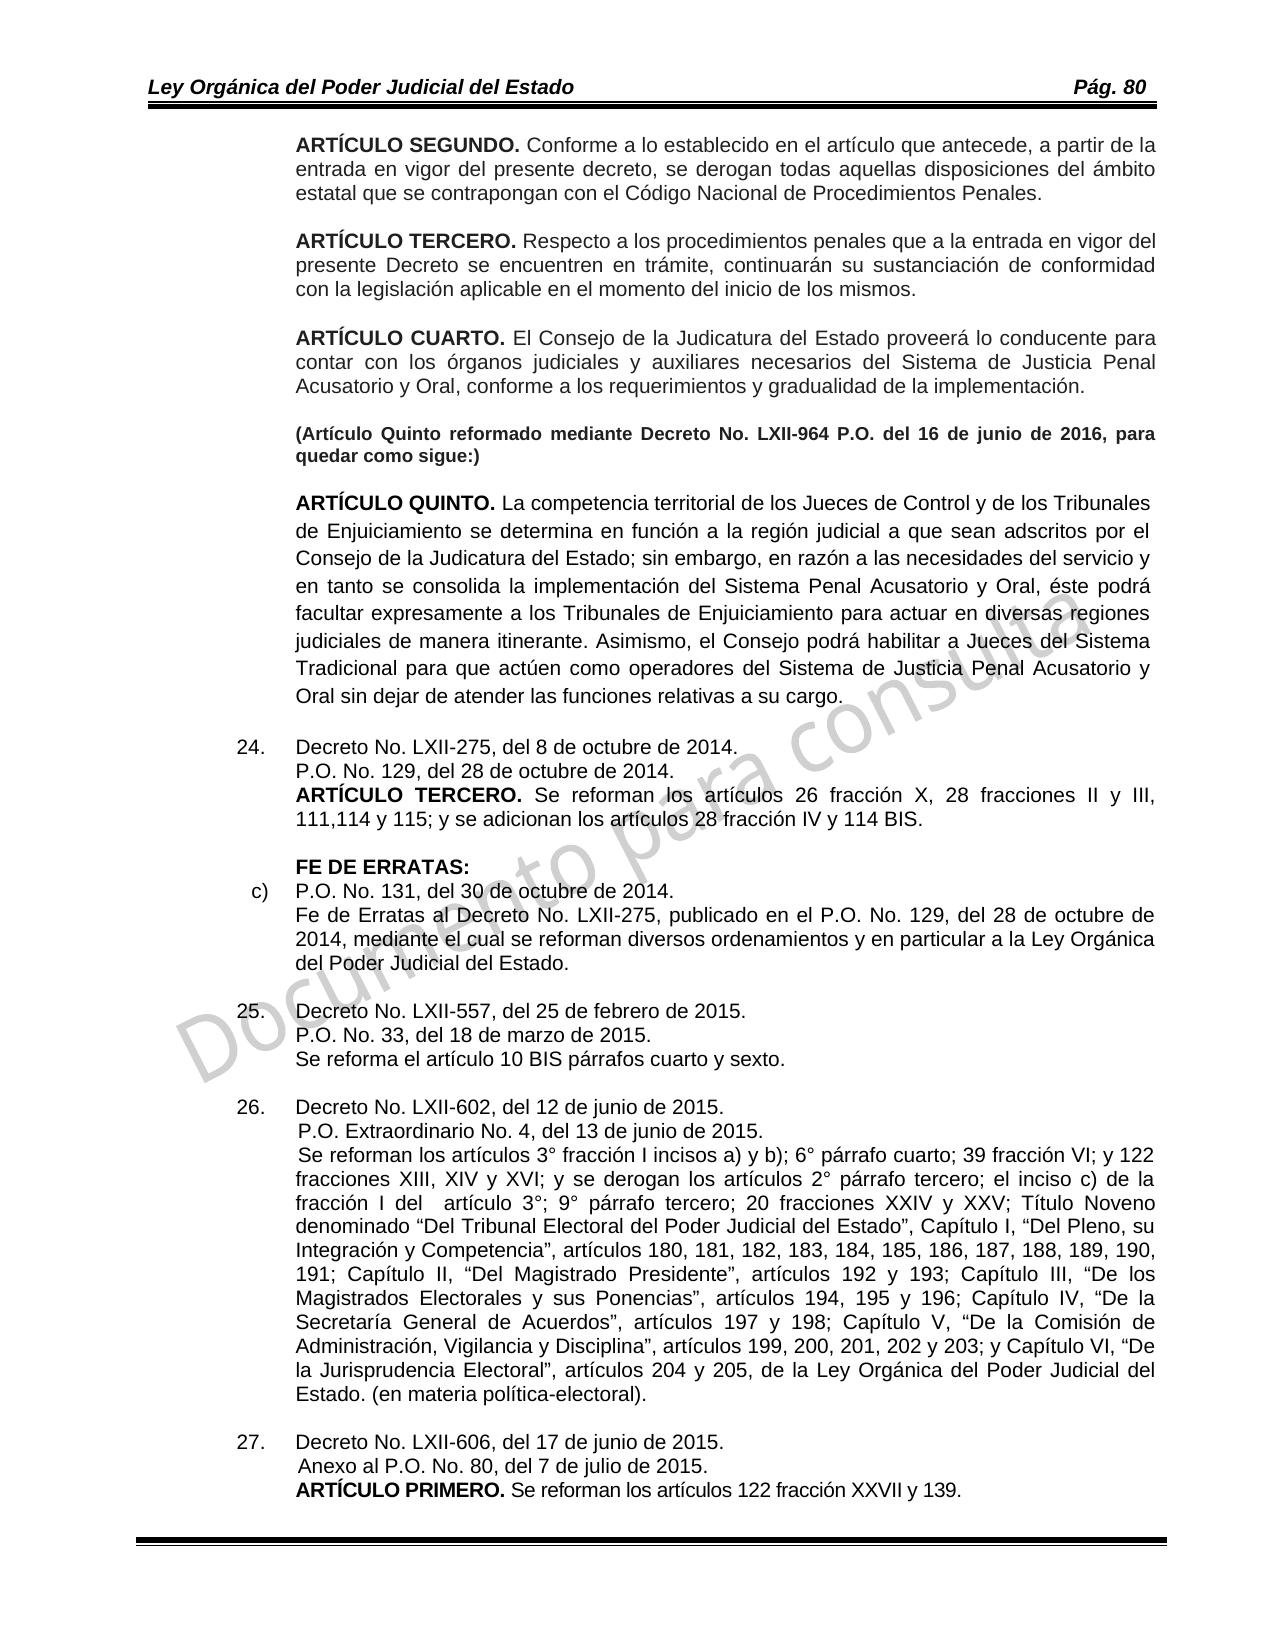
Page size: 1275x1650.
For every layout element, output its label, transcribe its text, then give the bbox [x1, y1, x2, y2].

text P.O. No. 33, del 18 de marzo de 2015. [116, 1023, 1157, 1047]
text P.O. Extraordinario No. 4, del 13 de junio de 2015. [260, 1118, 1157, 1142]
list Decreto No. LXII-557, del 25 de febrero de 2015. [236, 999, 1157, 1023]
text (Artículo Quinto reformado mediante Decreto No. LXII-964 P.O. del 16 de junio de 2016, para quedar como sigue:) [295, 423, 1157, 466]
text Anexo al P.O. No. 80, del 7 de julio de 2015. [260, 1454, 1157, 1478]
text ARTÍCULO SEGUNDO. Conforme a lo establecido en el artículo que antecede, a partir de la entrada en vigor del presente decreto, se derogan todas aquellas disposiciones del ámbito estatal que se contrapongan con el Código Nacional de Procedimientos Penales. [295, 133, 1157, 205]
text ARTÍCULO TERCERO. Respecto a los procedimientos penales que a la entrada en vigor del presente Decreto se encuentren en trámite, continuarán su sustanciación de conformidad con la legislación aplicable en el momento del inicio de los mismos. [295, 229, 1157, 301]
text Se reforman los artículos 3° fracción I incisos a) y b); 6° párrafo cuarto; 39 fracción VI; y 122 fracciones XIII, XIV y XVI; y se derogan los artículos 2° párrafo tercero; el inciso c) de la fracción I del artículo 3°; 9° párrafo tercero; 20 fracciones XXIV y XXV; Título Noveno denominado “Del Tribunal Electoral del Poder Judicial del Estado”, Capítulo I, “Del Pleno, su Integración y Competencia”, artículos 180, 181, 182, 183, 184, 185, 186, 187, 188, 189, 190, 191; Capítulo II, “Del Magistrado Presidente”, artículos 192 y 193; Capítulo III, “De los Magistrados Electorales y sus Ponencias”, artículos 194, 195 y 196; Capítulo IV, “De la Secretaría General de Acuerdos”, artículos 197 y 198; Capítulo V, “De la Comisión de Administración, Vigilancia y Disciplina”, artículos 199, 200, 201, 202 y 203; y Capítulo VI, “De la Jurisprudencia Electoral”, artículos 204 y 205, de la Ley Orgánica del Poder Judicial del Estado. (en materia política-electoral). [295, 1142, 1157, 1406]
text 27. Decreto No. LXII-606, del 17 de junio de 2015. [236, 1430, 1157, 1454]
text ARTÍCULO QUINTO. La competencia territorial de los Jueces de Control y de los Tribunales de Enjuiciamiento se determina en función a la región judicial a que sean adscritos por el Consejo de la Judicatura del Estado; sin embargo, en razón a las necesidades del servicio y en tanto se consolida la implementación del Sistema Penal Acusatorio y Oral, éste podrá facultar expresamente a los Tribunales de Enjuiciamiento para actuar en diversas regiones judiciales de manera itinerante. Asimismo, el Consejo podrá habilitar a Jueces del Sistema Tradicional para que actúen como operadores del Sistema de Justicia Penal Acusatorio y Oral sin dejar de atender las funciones relativas a su cargo. [295, 491, 1152, 708]
text 26. Decreto No. LXII-602, del 12 de junio de 2015. [236, 1094, 1157, 1118]
text FE DE ERRATAS: [295, 855, 1157, 879]
text Se reforma el artículo 10 BIS párrafos cuarto y sexto. [295, 1047, 1157, 1071]
text ARTÍCULO TERCERO. Se reforman los artículos 26 fracción X, 28 fracciones II y III, 111,114 y 115; y se adicionan los artículos 28 fracción IV y 114 BIS. [295, 783, 1157, 831]
text Fe de Erratas al Decreto No. LXII-275, publicado en el P.O. No. 129, del 28 de octubre de 2014, mediante el cual se reforman diversos ordenamientos y en particular a la Ley Orgánica del Poder Judicial del Estado. [295, 903, 1157, 975]
text P.O. No. 129, del 28 de octubre de 2014. [116, 759, 1157, 783]
text ARTÍCULO PRIMERO. Se reforman los artículos 122 fracción XXVII y 139. [295, 1478, 1157, 1502]
text ARTÍCULO CUARTO. El Consejo de la Judicatura del Estado proveerá lo conducente para contar con los órganos judiciales y auxiliares necesarios del Sistema de Justicia Penal Acusatorio y Oral, conforme a los requerimientos y gradualidad de la implementación. [295, 326, 1157, 397]
list Decreto No. LXII-275, del 8 de octubre de 2014. [236, 735, 1157, 759]
text c) P.O. No. 131, del 30 de octubre de 2014. [221, 879, 1157, 903]
